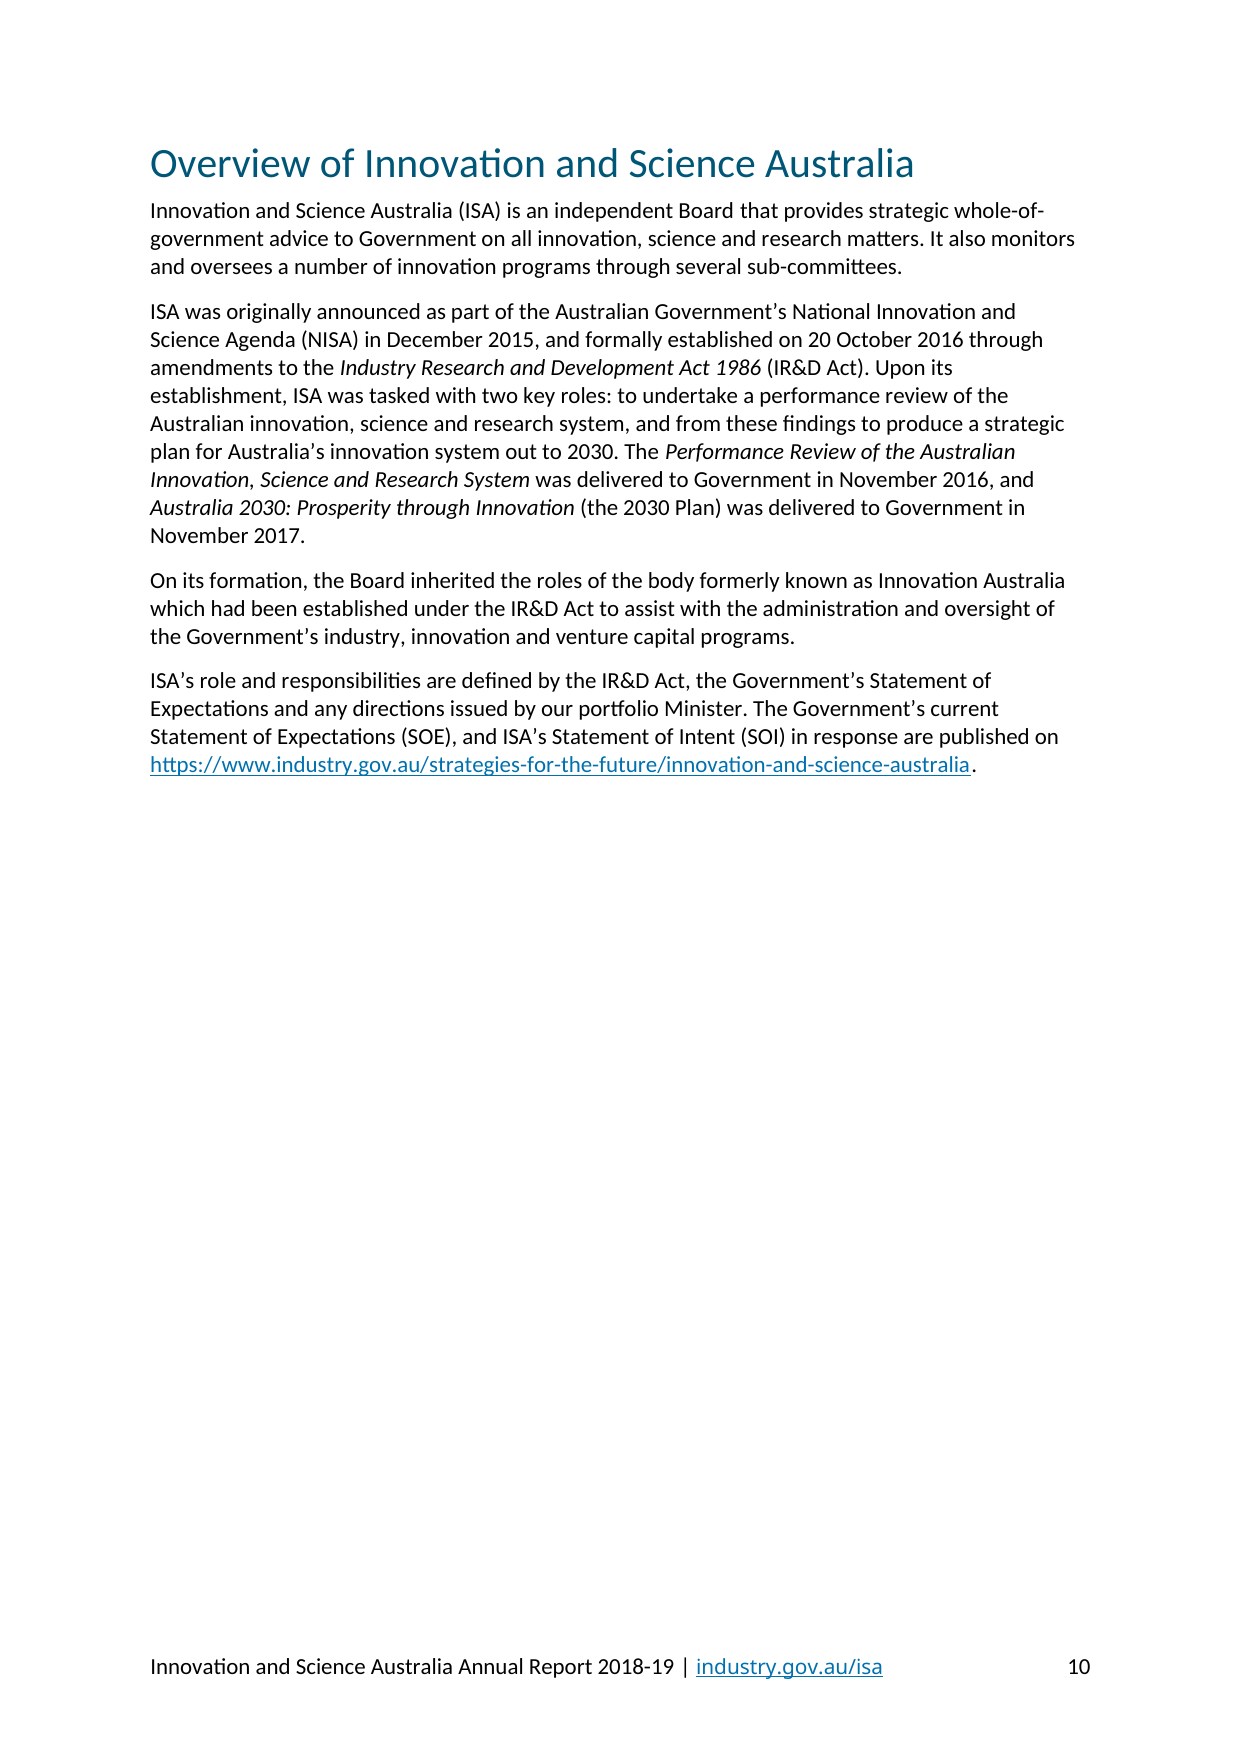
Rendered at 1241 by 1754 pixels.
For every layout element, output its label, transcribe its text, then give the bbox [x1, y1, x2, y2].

text ISA was originally announced as part of the Australian Government’s National Innovation and Science Agenda (NISA) in December 2015, and formally established on 20 October 2016 through amendments to the Industry Research and Development Act 1986 (IR&D Act). Upon its establishment, ISA was tasked with two key roles: to undertake a performance review of the Australian innovation, science and research system, and from these findings to produce a strategic plan for Australia’s innovation system out to 2030. The Performance Review of the Australian Innovation, Science and Research System was delivered to Government in November 2016, and Australia 2030: Prosperity through Innovation (the 2030 Plan) was delivered to Government in November 2017. [150, 297, 1090, 549]
text Innovation and Science Australia (ISA) is an independent Board that provides strategic whole-of-government advice to Government on all innovation, science and research matters. It also monitors and oversees a number of innovation programs through several sub-committees. [150, 196, 1090, 280]
subtitle Overview of Innovation and Science Australia [150, 137, 1090, 188]
text On its formation, the Board inherited the roles of the body formerly known as Innovation Australia which had been established under the IR&D Act to assist with the administration and oversight of the Government’s industry, innovation and venture capital programs. [150, 566, 1090, 650]
text ISA’s role and responsibilities are defined by the IR&D Act, the Government’s Statement of Expectations and any directions issued by our portfolio Minister. The Government’s current Statement of Expectations (SOE), and ISA’s Statement of Intent (SOI) in response are published on https://www.industry.gov.au/strategies-for-the-future/innovation-and-science-australia. [150, 666, 1090, 778]
